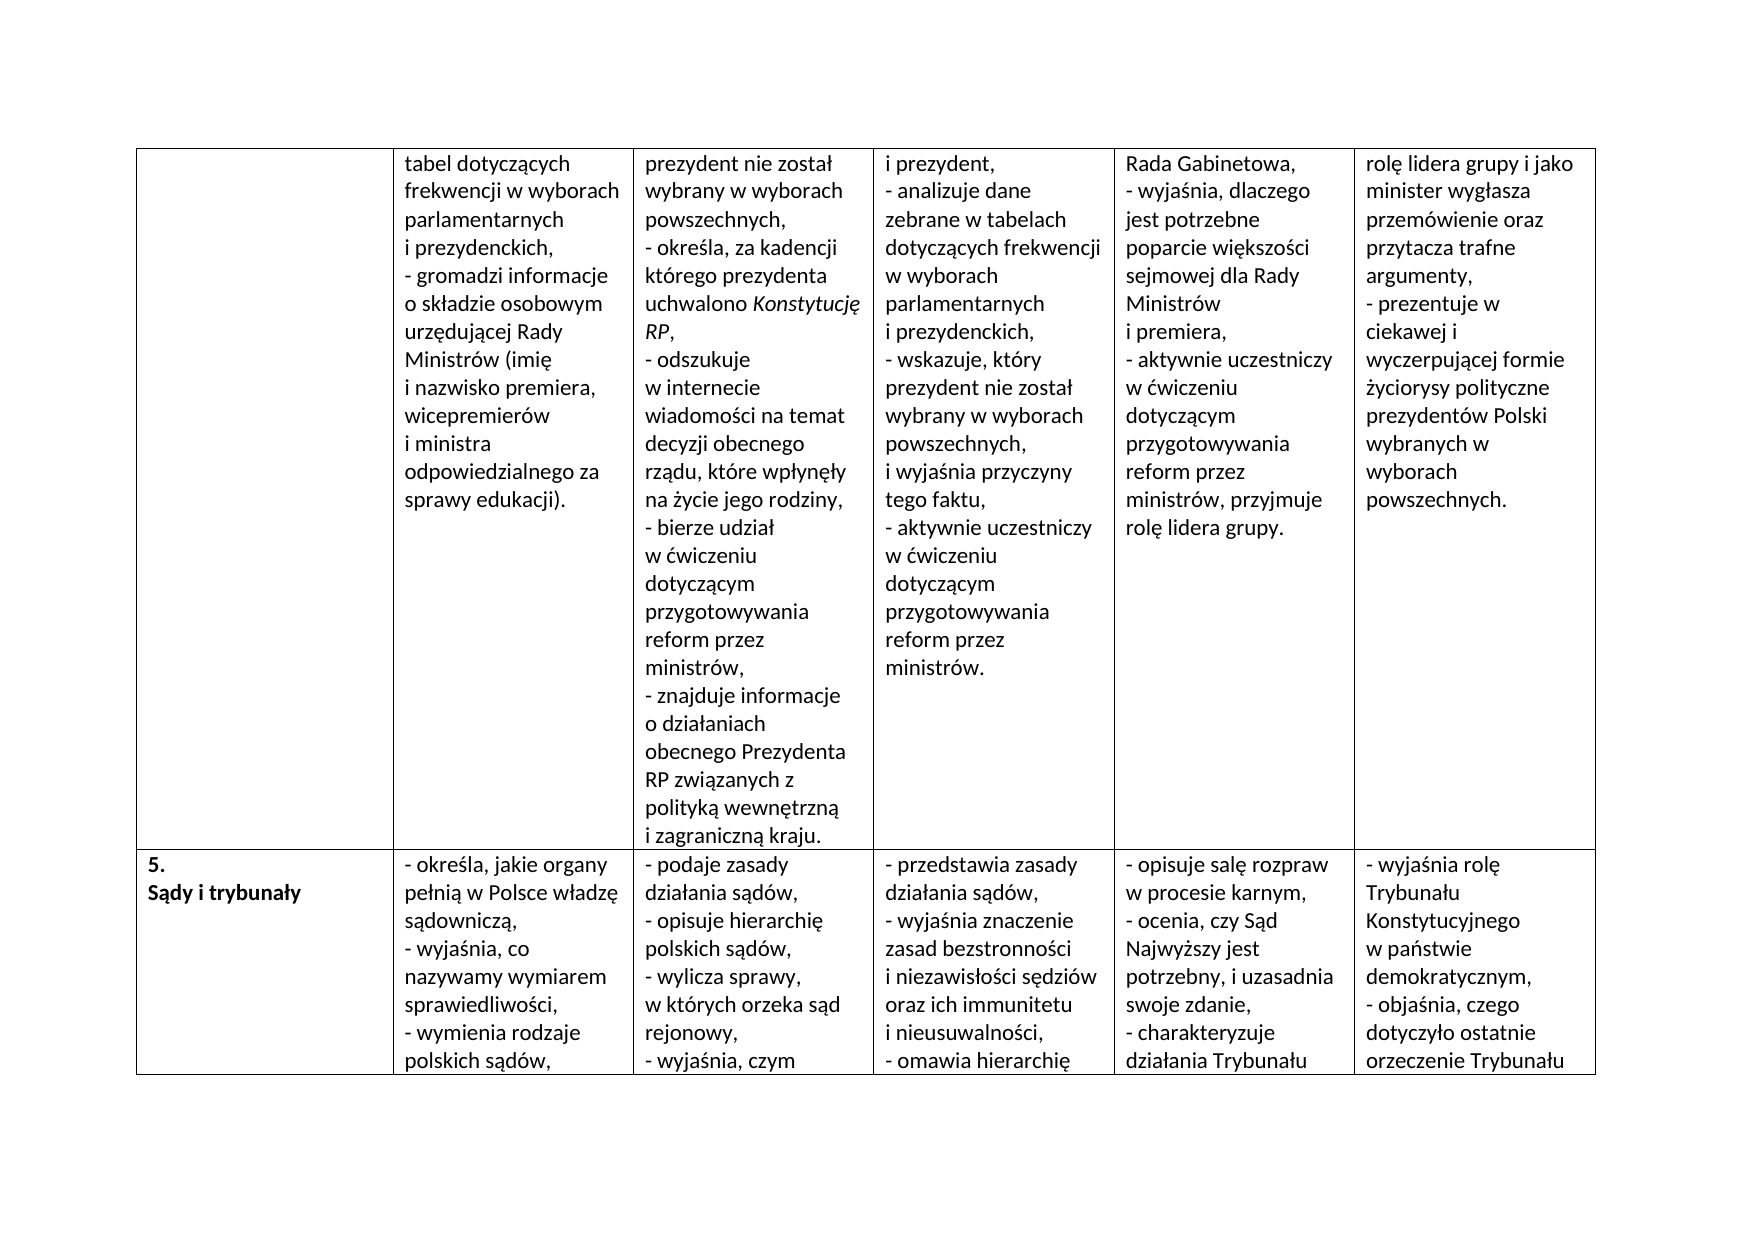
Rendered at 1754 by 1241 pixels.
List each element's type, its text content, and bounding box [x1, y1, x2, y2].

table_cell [137, 149, 393, 849]
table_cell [1355, 850, 1595, 1074]
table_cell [634, 149, 873, 849]
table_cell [874, 850, 1114, 1074]
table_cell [634, 850, 873, 1074]
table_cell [394, 850, 633, 1074]
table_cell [394, 149, 633, 849]
table_cell 5. Sądy i trybunały [137, 850, 393, 1074]
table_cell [1115, 850, 1354, 1074]
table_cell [1355, 149, 1595, 849]
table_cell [874, 149, 1114, 849]
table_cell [1115, 149, 1354, 849]
